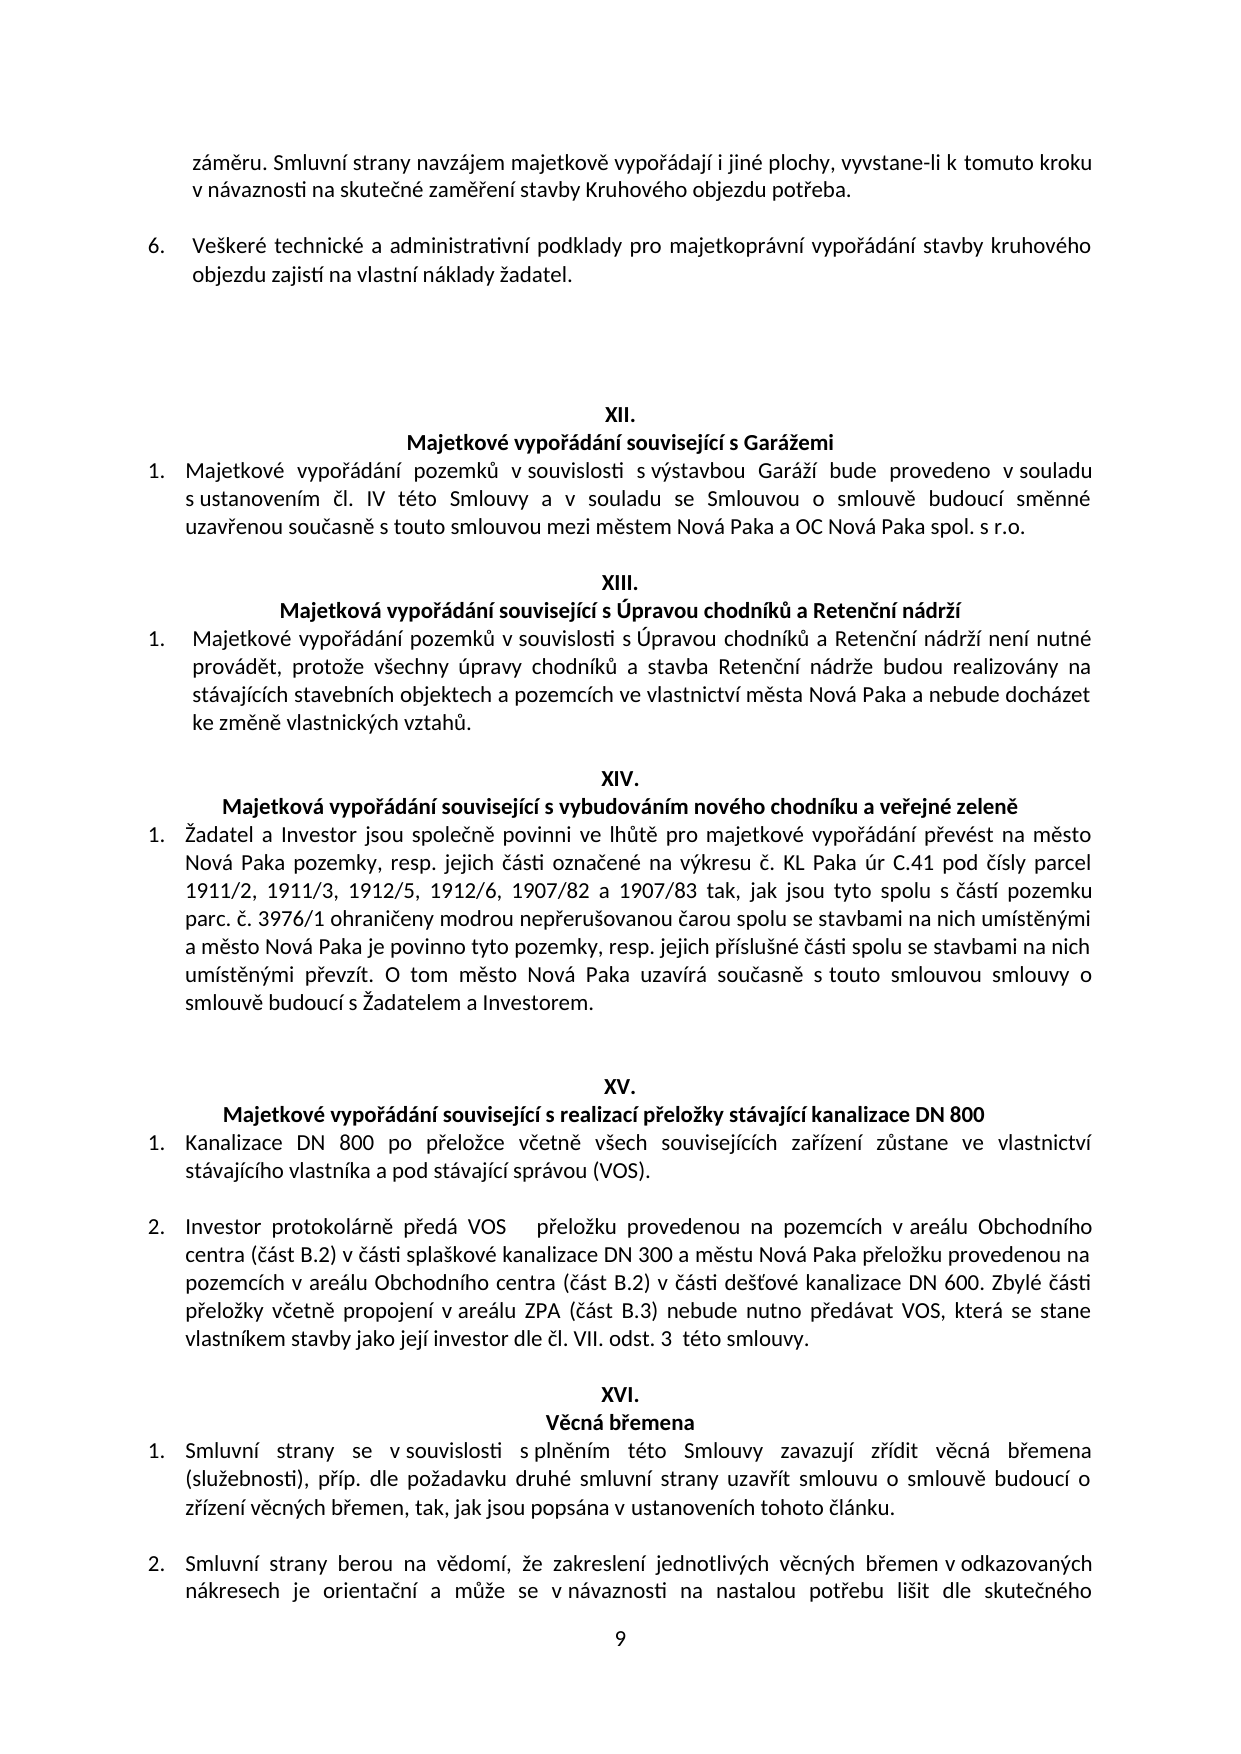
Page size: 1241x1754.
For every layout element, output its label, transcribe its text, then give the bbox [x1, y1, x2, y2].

text XII. [148, 400, 1093, 428]
text XVI. [148, 1381, 1093, 1408]
text Majetkové vypořádání související s Garážemi [148, 428, 1093, 456]
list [148, 1549, 1093, 1605]
list Majetkové vypořádání pozemků v souvislosti s výstavbou Garáží bude provedeno v souladu s ustanovením čl. IV této Smlouvy a v souladu se Smlouvou o smlouvě budoucí směnné uzavřenou současně s touto smlouvou mezi městem Nová Paka a OC Nová Paka spol. s r.o. [148, 456, 1093, 540]
text XIV. [148, 764, 1093, 792]
text Majetková vypořádání související s Úpravou chodníků a Retenční nádrží [148, 596, 1093, 624]
list Žadatel a Investor jsou společně povinni ve lhůtě pro majetkové vypořádání převést na město Nová Paka pozemky, resp. jejich části označené na výkresu č. KL Paka úr C.41 pod čísly parcel 1911/2, 1911/3, 1912/5, 1912/6, 1907/82 a 1907/83 tak, jak jsou tyto spolu s částí pozemku parc. č. 3976/1 ohraničeny modrou nepřerušovanou čarou spolu se stavbami na nich umístěnými a město Nová Paka je povinno tyto pozemky, resp. jejich příslušné části spolu se stavbami na nich umístěnými převzít. O tom město Nová Paka uzavírá současně s touto smlouvou smlouvy o smlouvě budoucí s Žadatelem a Investorem. [148, 820, 1093, 1016]
text Majetková vypořádání související s vybudováním nového chodníku a veřejné zeleně [148, 792, 1093, 820]
list Kanalizace DN 800 po přeložce včetně všech souvisejících zařízení zůstane ve vlastnictví stávajícího vlastníka a pod stávající správou (VOS). [148, 1128, 1093, 1184]
list Smluvní strany se v souvislosti s plněním této Smlouvy zavazují zřídit věcná břemena (služebnosti), příp. dle požadavku druhé smluvní strany uzavřít smlouvu o smlouvě budoucí o zřízení věcných břemen, tak, jak jsou popsána v ustanoveních tohoto článku. [148, 1437, 1093, 1521]
text Věcná břemena [148, 1408, 1093, 1437]
text Majetkové vypořádání související s realizací přeložky stávající kanalizace DN 800 [223, 1100, 1093, 1128]
list Majetkové vypořádání pozemků v souvislosti s Úpravou chodníků a Retenční nádrží není nutné provádět, protože všechny úpravy chodníků a stavba Retenční nádrže budou realizovány na stávajících stavebních objektech a pozemcích ve vlastnictví města Nová Paka a nebude docházet ke změně vlastnických vztahů. [148, 624, 1093, 736]
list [148, 148, 1093, 204]
text XIII. [148, 568, 1093, 596]
text XV. [148, 1072, 1093, 1100]
list Investor protokolárně předá VOS přeložku provedenou na pozemcích v areálu Obchodního centra (část B.2) v části splaškové kanalizace DN 300 a městu Nová Paka přeložku provedenou na pozemcích v areálu Obchodního centra (část B.2) v části dešťové kanalizace DN 600. Zbylé části přeložky včetně propojení v areálu ZPA (část B.3) nebude nutno předávat VOS, která se stane vlastníkem stavby jako její investor dle čl. VII. odst. 3 této smlouvy. [148, 1212, 1093, 1352]
list Veškeré technické a administrativní podklady pro majetkoprávní vypořádání stavby kruhového objezdu zajistí na vlastní náklady žadatel. [148, 232, 1093, 288]
